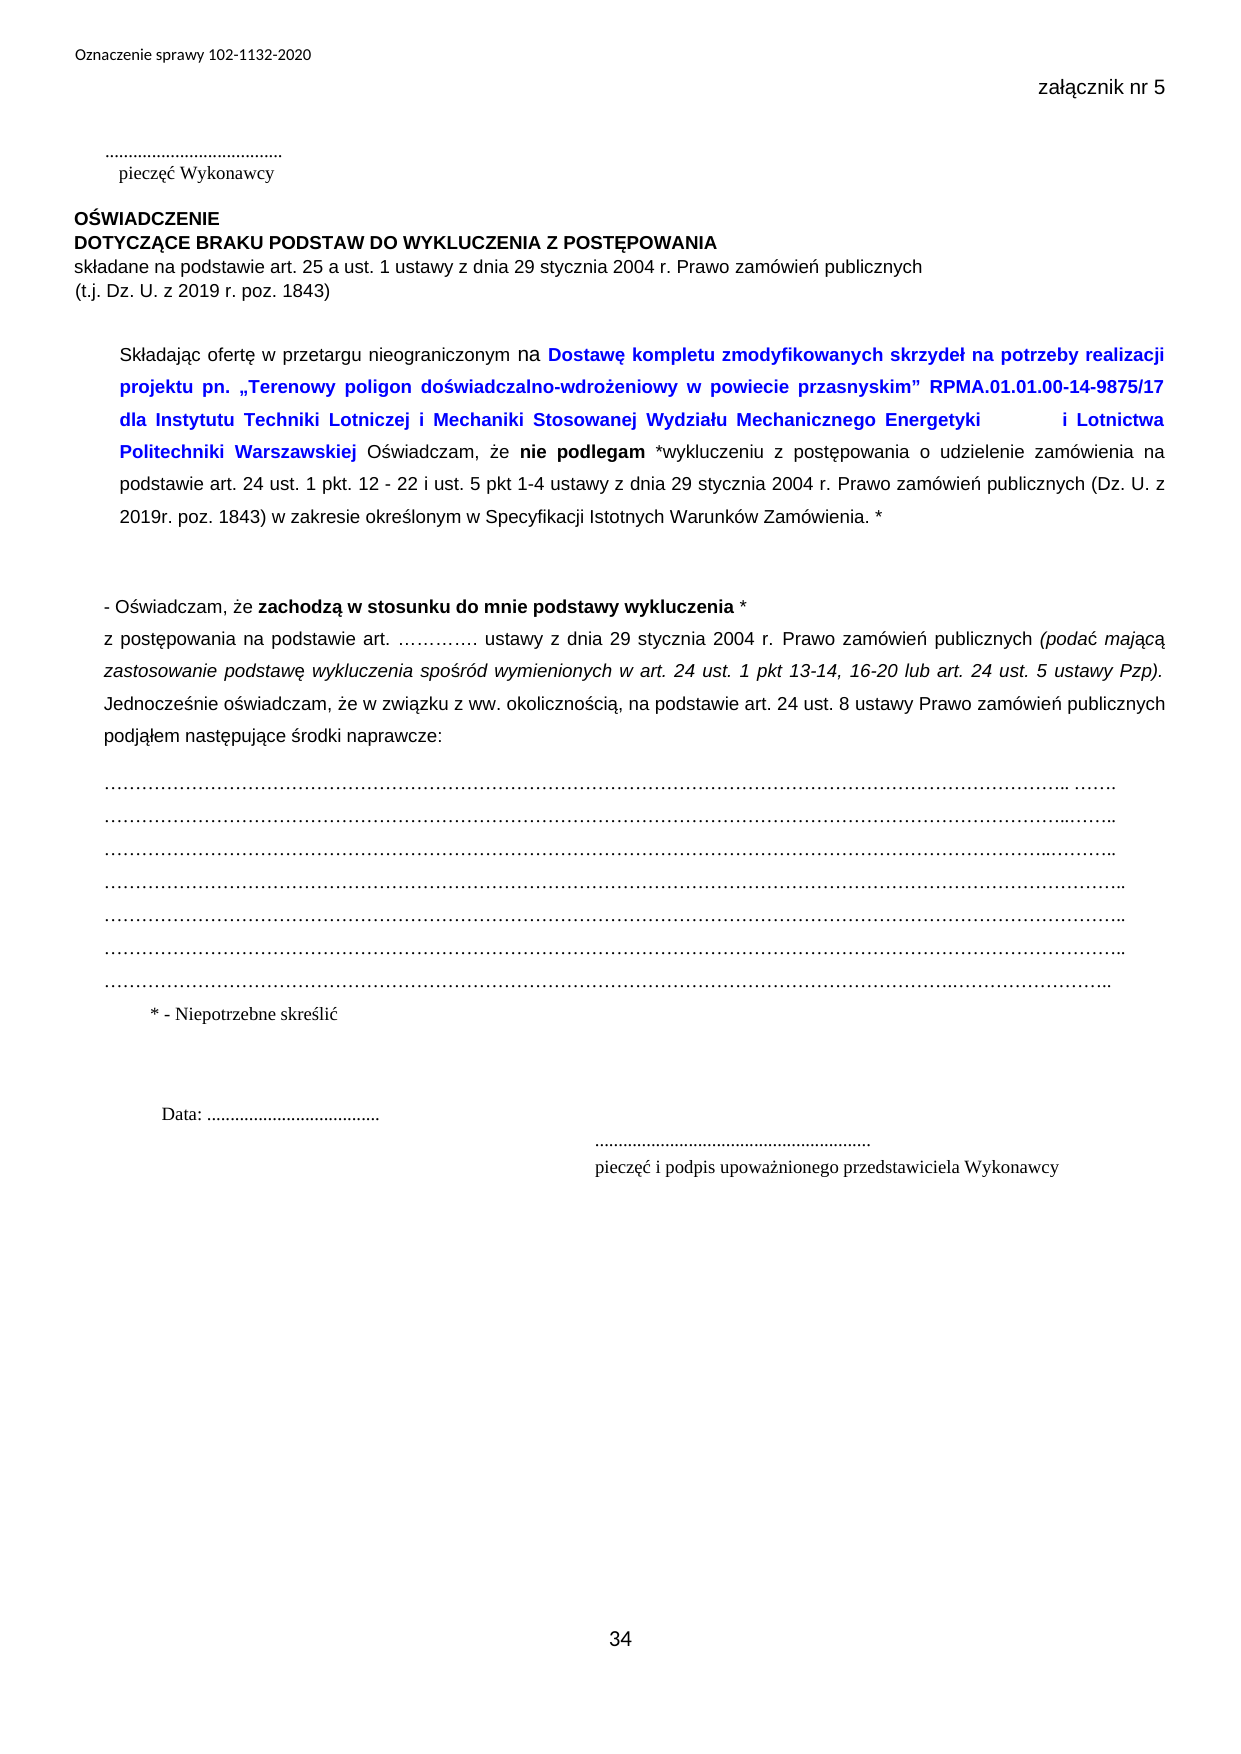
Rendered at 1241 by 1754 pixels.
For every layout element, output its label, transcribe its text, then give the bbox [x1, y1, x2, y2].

text ……………………………………………………………………………………………………………………………………………….. [103, 937, 1165, 958]
text Data: ..................................... [161, 1104, 1145, 1125]
text Składając ofertę w przetargu nieograniczonym na Dostawę kompletu zmodyfikowanych skrzydeł na potrzeby realizacji projektu pn. „Terenowy poligon doświadczalno-wdrożeniowy w powiecie przasnyskim” RPMA.01.01.00-14-9875/17 dla Instytutu Techniki Lotniczej i Mechaniki Stosowanej Wydziału Mechanicznego Energetyki i Lotnictwa Politechniki Warszawskiej Oświadczam, że nie podlegam *wykluczeniu z postępowania o udzielenie zamówienia na podstawie art. 24 ust. 1 pkt. 12 - 22 i ust. 5 pkt 1-4 ustawy z dnia 29 stycznia 2004 r. Prawo zamówień publicznych (Dz. U. z 2019r. poz. 1843) w zakresie określonym w Specyfikacji Istotnych Warunków Zamówienia. * [119, 342, 1165, 527]
text ……………………………………………………………………………………………………………………………………………….. [103, 871, 1165, 892]
text ……………………………………………………………………………………………………………………………………..……….. [103, 838, 1165, 859]
subtitle składane na podstawie art. 25 a ust. 1 ustawy z dnia 29 stycznia 2004 r. Prawo zamówień publicznych (t.j. Dz. U. z 2019 r. poz. 1843) [74, 256, 1159, 302]
subtitle OŚWIADCZENIE [74, 208, 1159, 229]
text pieczęć Wykonawcy [105, 162, 1145, 183]
list * - Niepotrzebne skreślić [150, 1003, 1165, 1024]
text ……………………………………………………………………………………………………………………………………………….. [103, 904, 1165, 925]
text ………………………………………………………………………………………………………………………………………..…….. [103, 805, 1165, 827]
text ……………………………………………………………………………………………………………………….…………………….. [103, 970, 1165, 991]
text ........................................................... [576, 1129, 1205, 1151]
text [75, 75, 1165, 99]
text ……………………………………………………………………………………………………………………………………….. ……. [103, 772, 1165, 794]
subtitle DOTYCZĄCE BRAKU PODSTAW DO WYKLUCZENIA Z POSTĘPOWANIA [74, 232, 1159, 253]
text ...................................... [105, 141, 1145, 162]
text - Oświadczam, że zachodzą w stosunku do mnie podstawy wykluczenia * z postępowania na podstawie art. …………. ustawy z dnia 29 stycznia 2004 r. Prawo zamówień publicznych (podać mającą zastosowanie podstawę wykluczenia spośród wymienionych w art. 24 ust. 1 pkt 13-14, 16-20 lub art. 24 ust. 5 ustawy Pzp). Jednocześnie oświadczam, że w związku z ww. okolicznością, na podstawie art. 24 ust. 8 ustawy Prawo zamówień publicznych podjąłem następujące środki naprawcze: [103, 595, 1165, 746]
text pieczęć i podpis upoważnionego przedstawiciela Wykonawcy [576, 1156, 1205, 1177]
